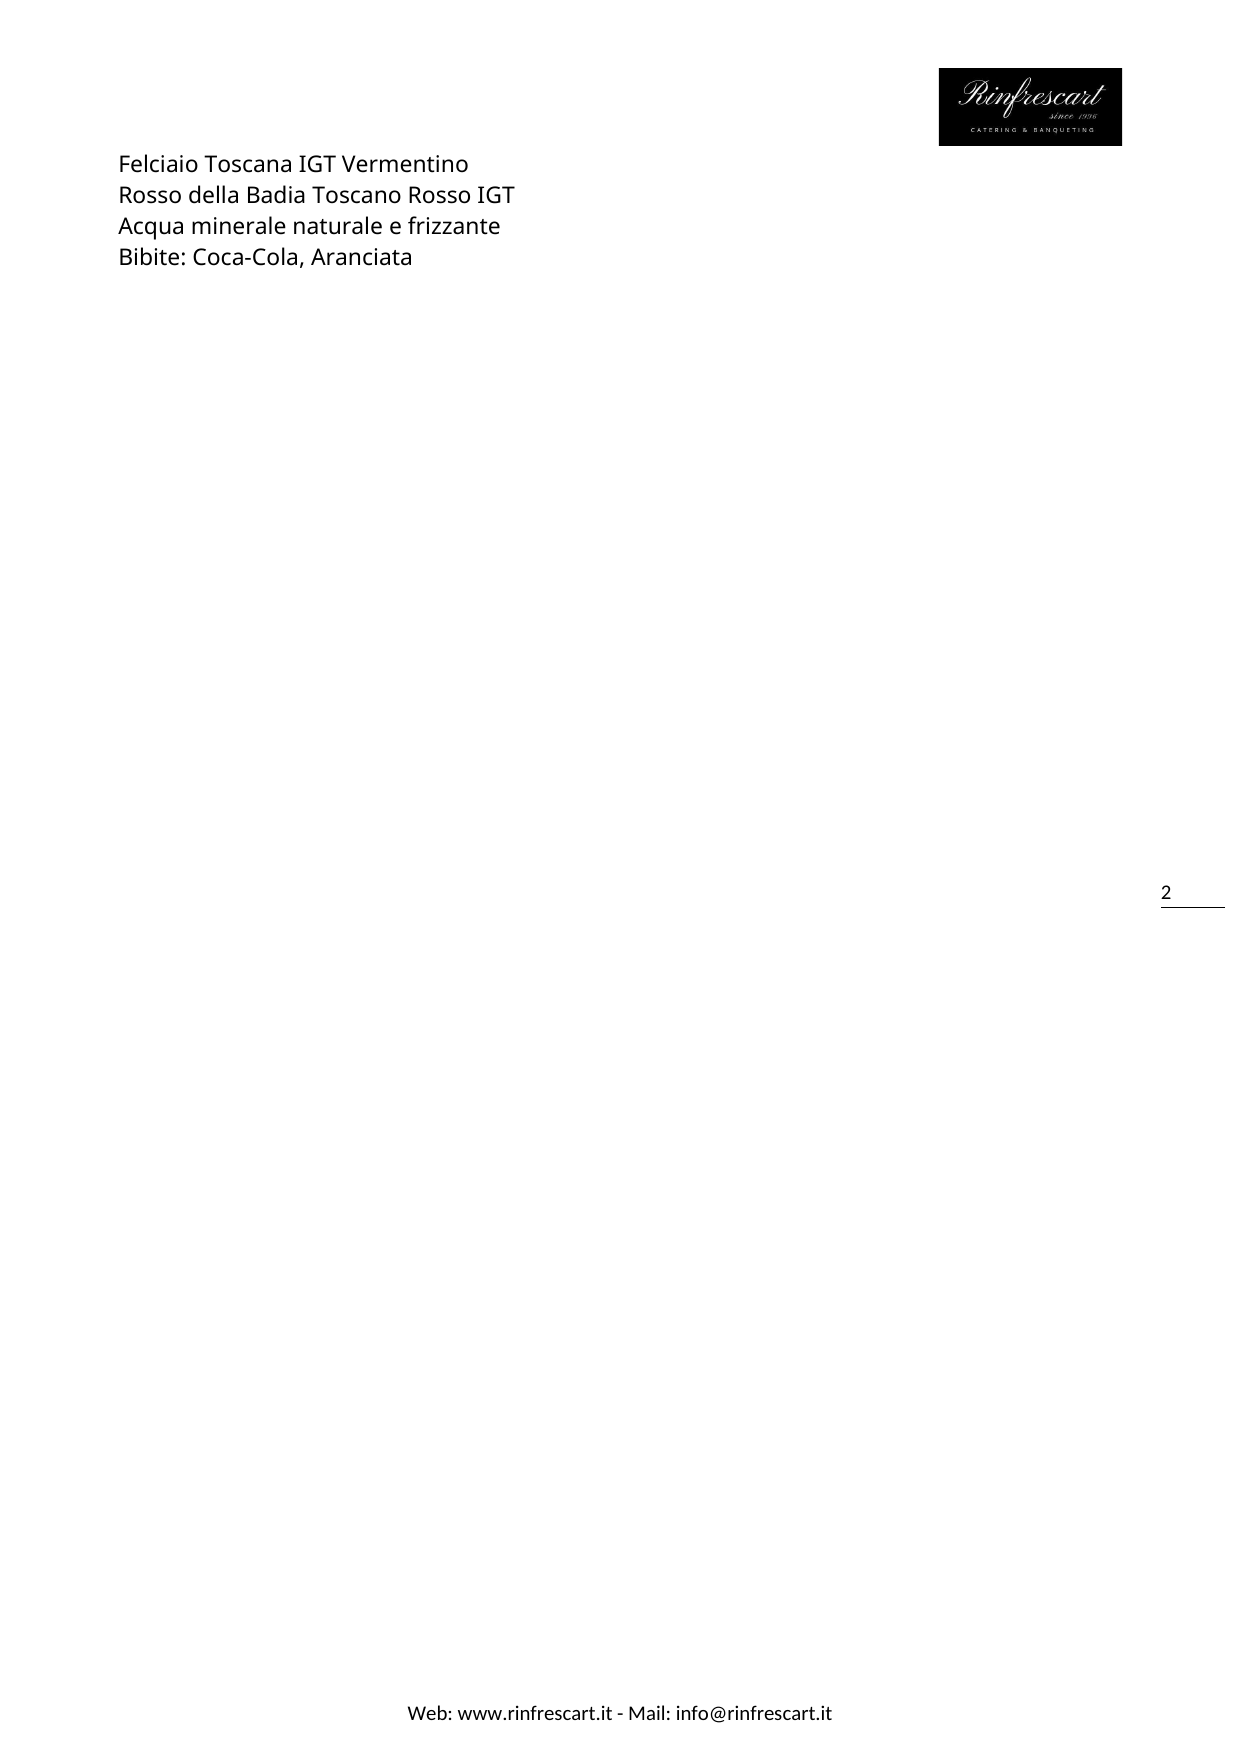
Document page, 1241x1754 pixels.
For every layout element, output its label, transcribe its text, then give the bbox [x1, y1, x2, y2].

picture [938, 68, 1123, 146]
text Rosso della Badia Toscano Rosso IGT [118, 179, 1122, 210]
text Felciaio Toscana IGT Vermentino [118, 148, 1122, 179]
text Bibite: Coca-Cola, Aranciata [118, 241, 1122, 273]
text Acqua minerale naturale e frizzante [118, 210, 1122, 241]
